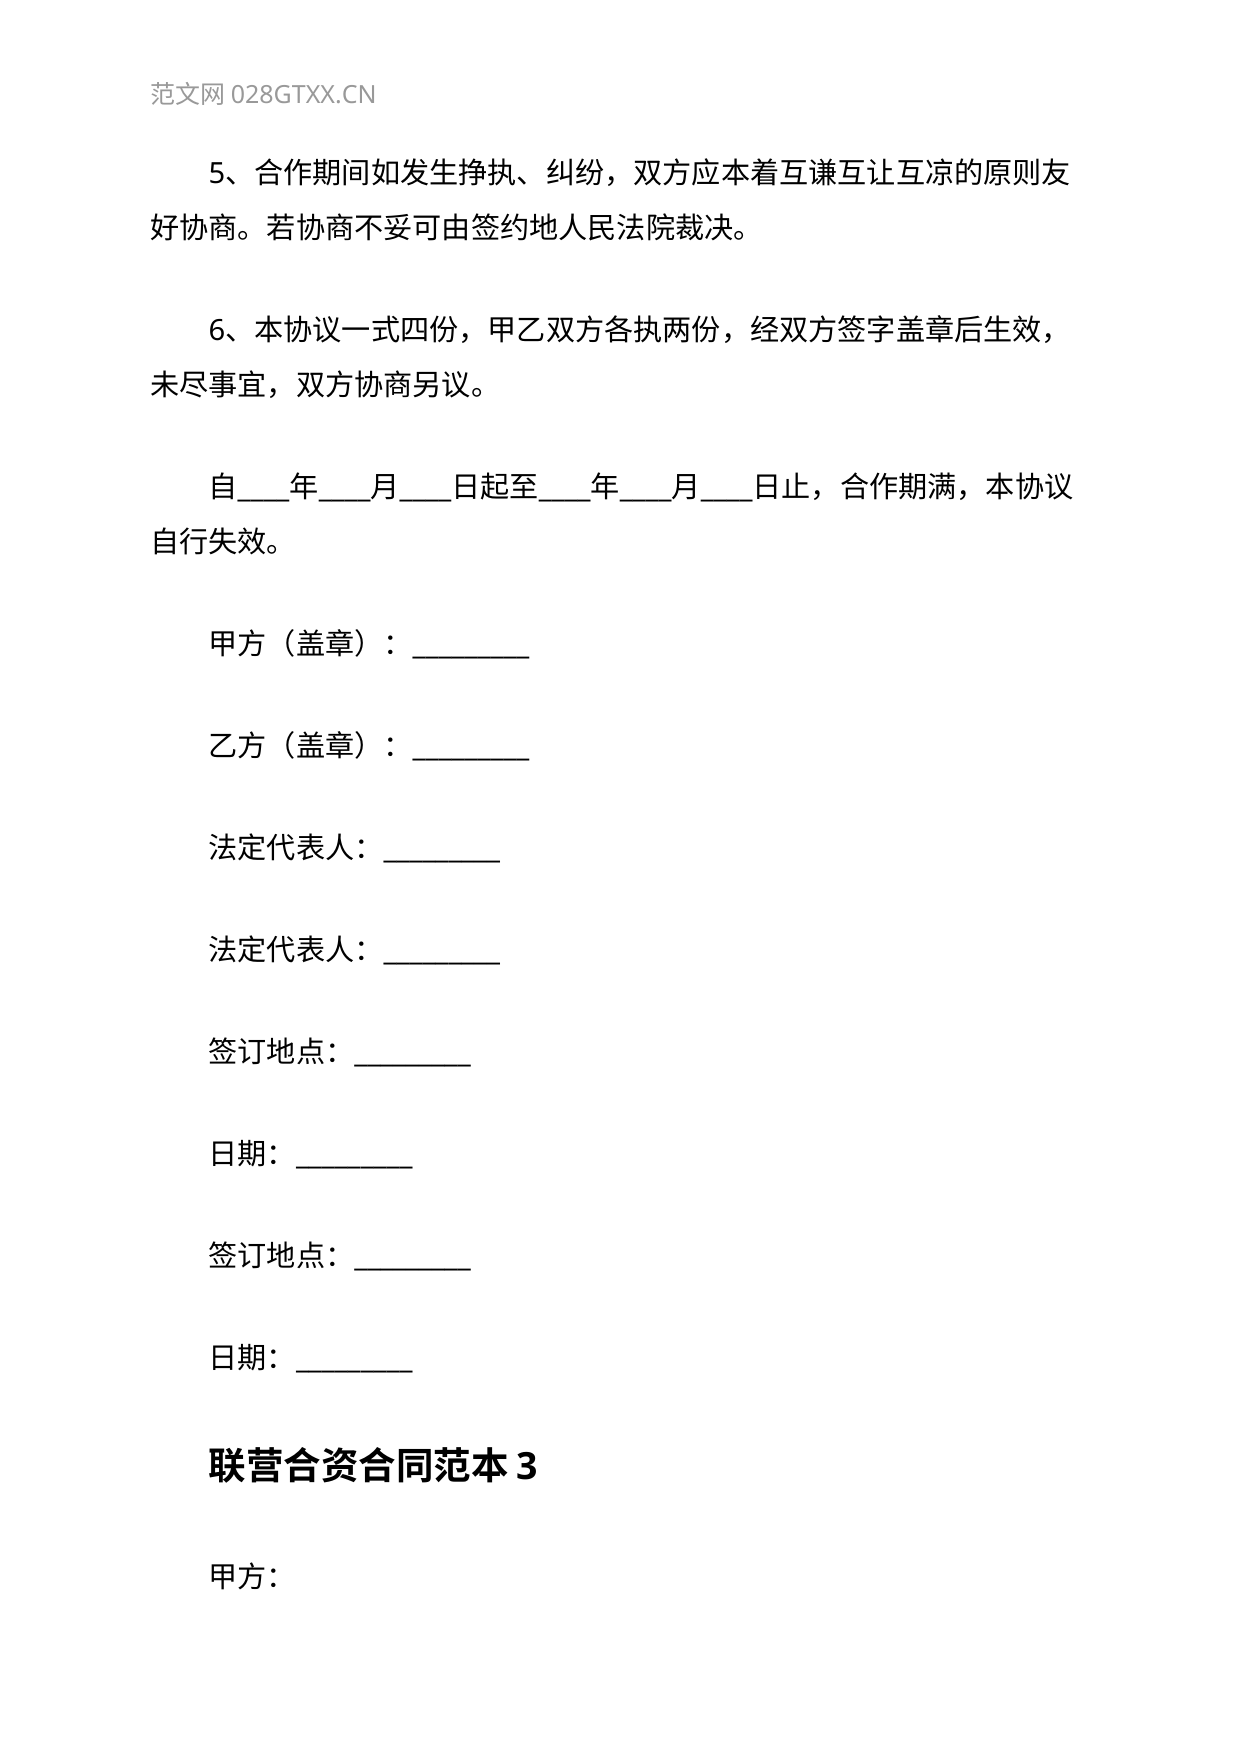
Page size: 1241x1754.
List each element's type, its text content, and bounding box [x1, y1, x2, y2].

text 法定代表人：_________ [150, 926, 1090, 969]
text 乙方（盖章）：_________ [150, 722, 1090, 765]
text 甲方（盖章）：_________ [150, 620, 1090, 663]
text 甲方： [150, 1554, 1090, 1596]
text 6、本协议一式四份，甲乙双方各执两份，经双方签字盖章后生效，未尽事宜，双方协商另议。 [150, 307, 1090, 404]
text 日期：_________ [150, 1130, 1090, 1173]
text 5、合作期间如发生挣执、纠纷，双方应本着互谦互让互凉的原则友好协商。若协商不妥可由签约地人民法院裁决。 [150, 150, 1090, 247]
text 签订地点：_________ [150, 1028, 1090, 1071]
text 法定代表人：_________ [150, 824, 1090, 867]
text 签订地点：_________ [150, 1232, 1090, 1274]
text 日期：_________ [150, 1334, 1090, 1377]
text 联营合资合同范本3 [150, 1436, 1090, 1491]
text 自____年____月____日起至____年____月____日止，合作期满，本协议自行失效。 [150, 463, 1090, 561]
